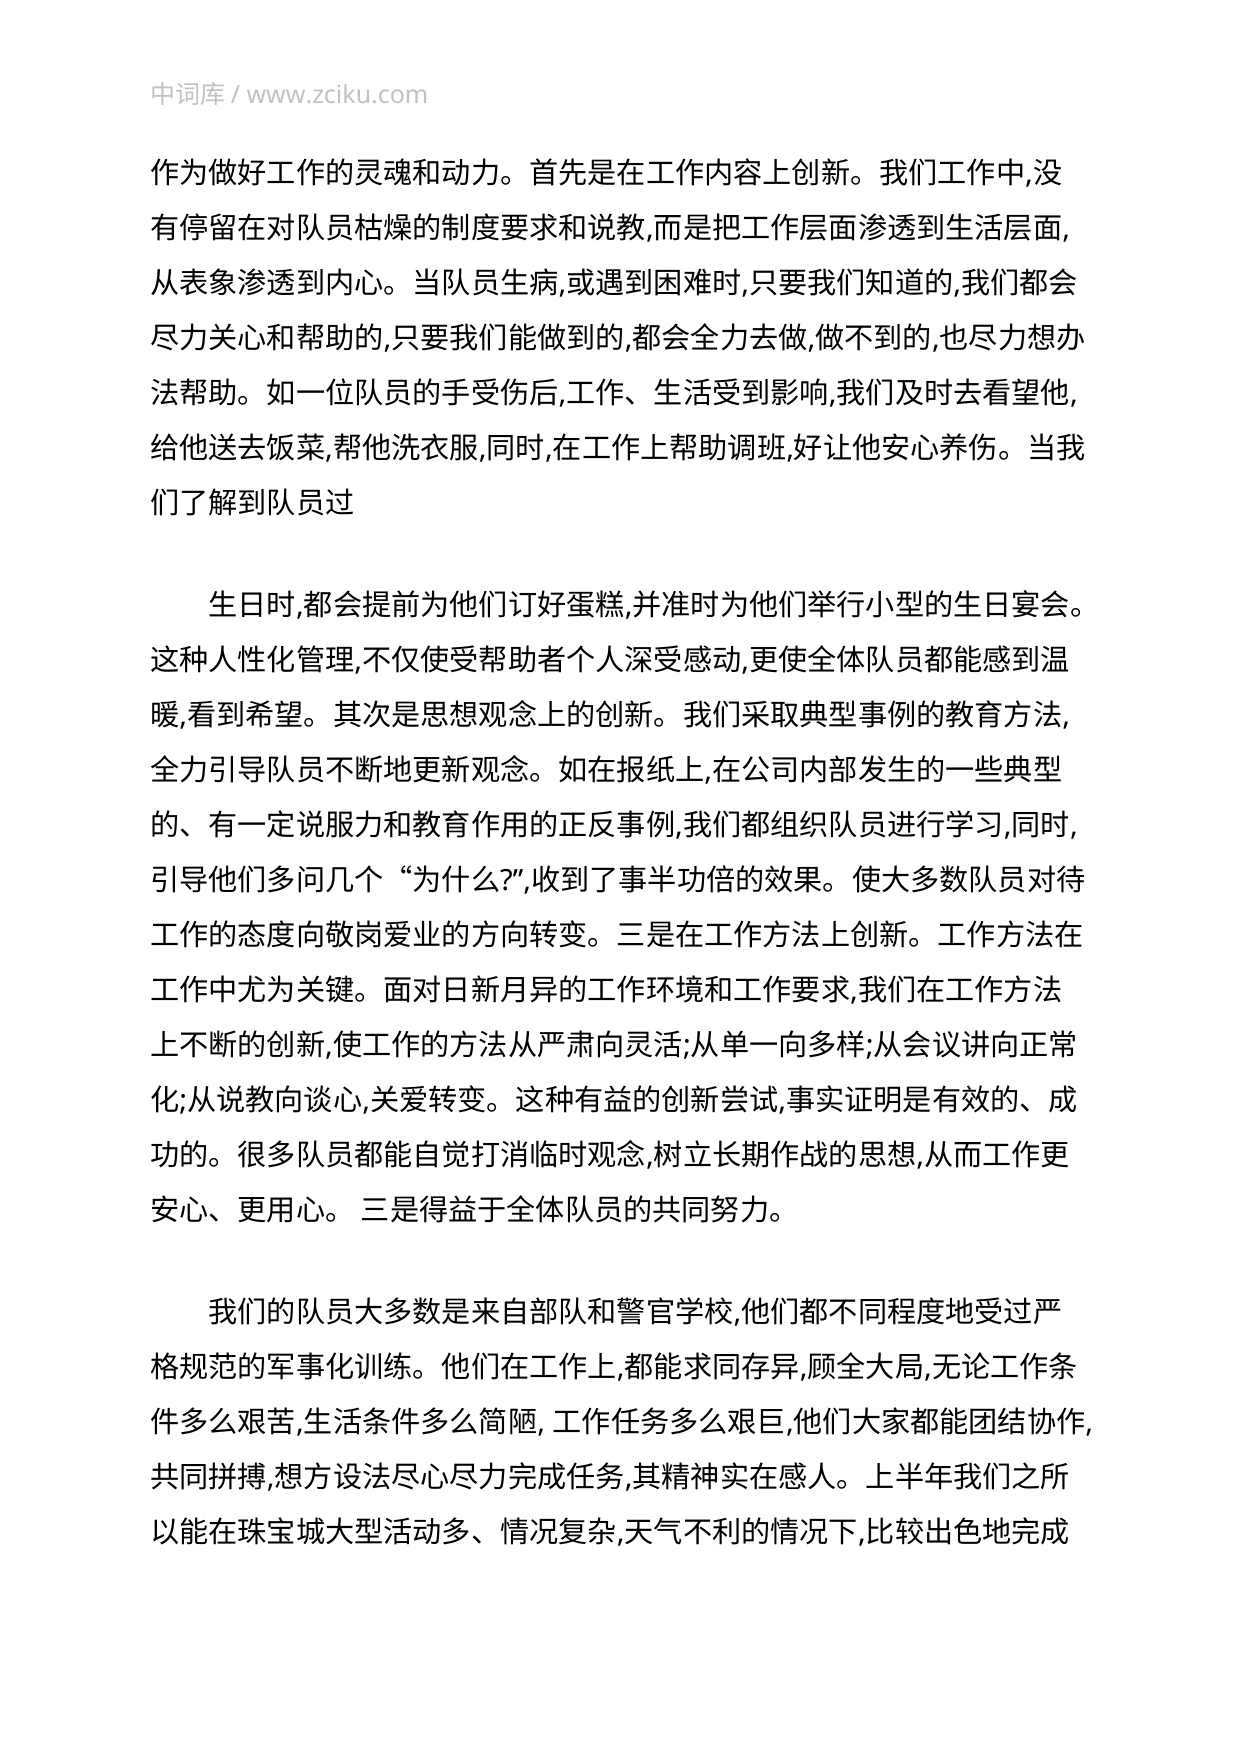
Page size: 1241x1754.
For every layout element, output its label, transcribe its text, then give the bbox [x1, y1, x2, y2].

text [150, 150, 1090, 522]
text 生日时,都会提前为他们订好蛋糕,并准时为他们举行小型的生日宴会。这种人性化管理,不仅使受帮助者个人深受感动,更使全体队员都能感到温暖,看到希望。其次是思想观念上的创新。我们采取典型事例的教育方法,全力引导队员不断地更新观念。如在报纸上,在公司内部发生的一些典型的、有一定说服力和教育作用的正反事例,我们都组织队员进行学习,同时,引导他们多问几个“为什么?”,收到了事半功倍的效果。使大多数队员对待工作的态度向敬岗爱业的方向转变。三是在工作方法上创新。工作方法在工作中尤为关键。面对日新月异的工作环境和工作要求,我们在工作方法上不断的创新,使工作的方法从严肃向灵活;从单一向多样;从会议讲向正常化;从说教向谈心,关爱转变。这种有益的创新尝试,事实证明是有效的、成功的。很多队员都能自觉打消临时观念,树立长期作战的思想,从而工作更安心、更用心。 三是得益于全体队员的共同努力。 [150, 582, 1090, 1229]
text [150, 1288, 1090, 1551]
